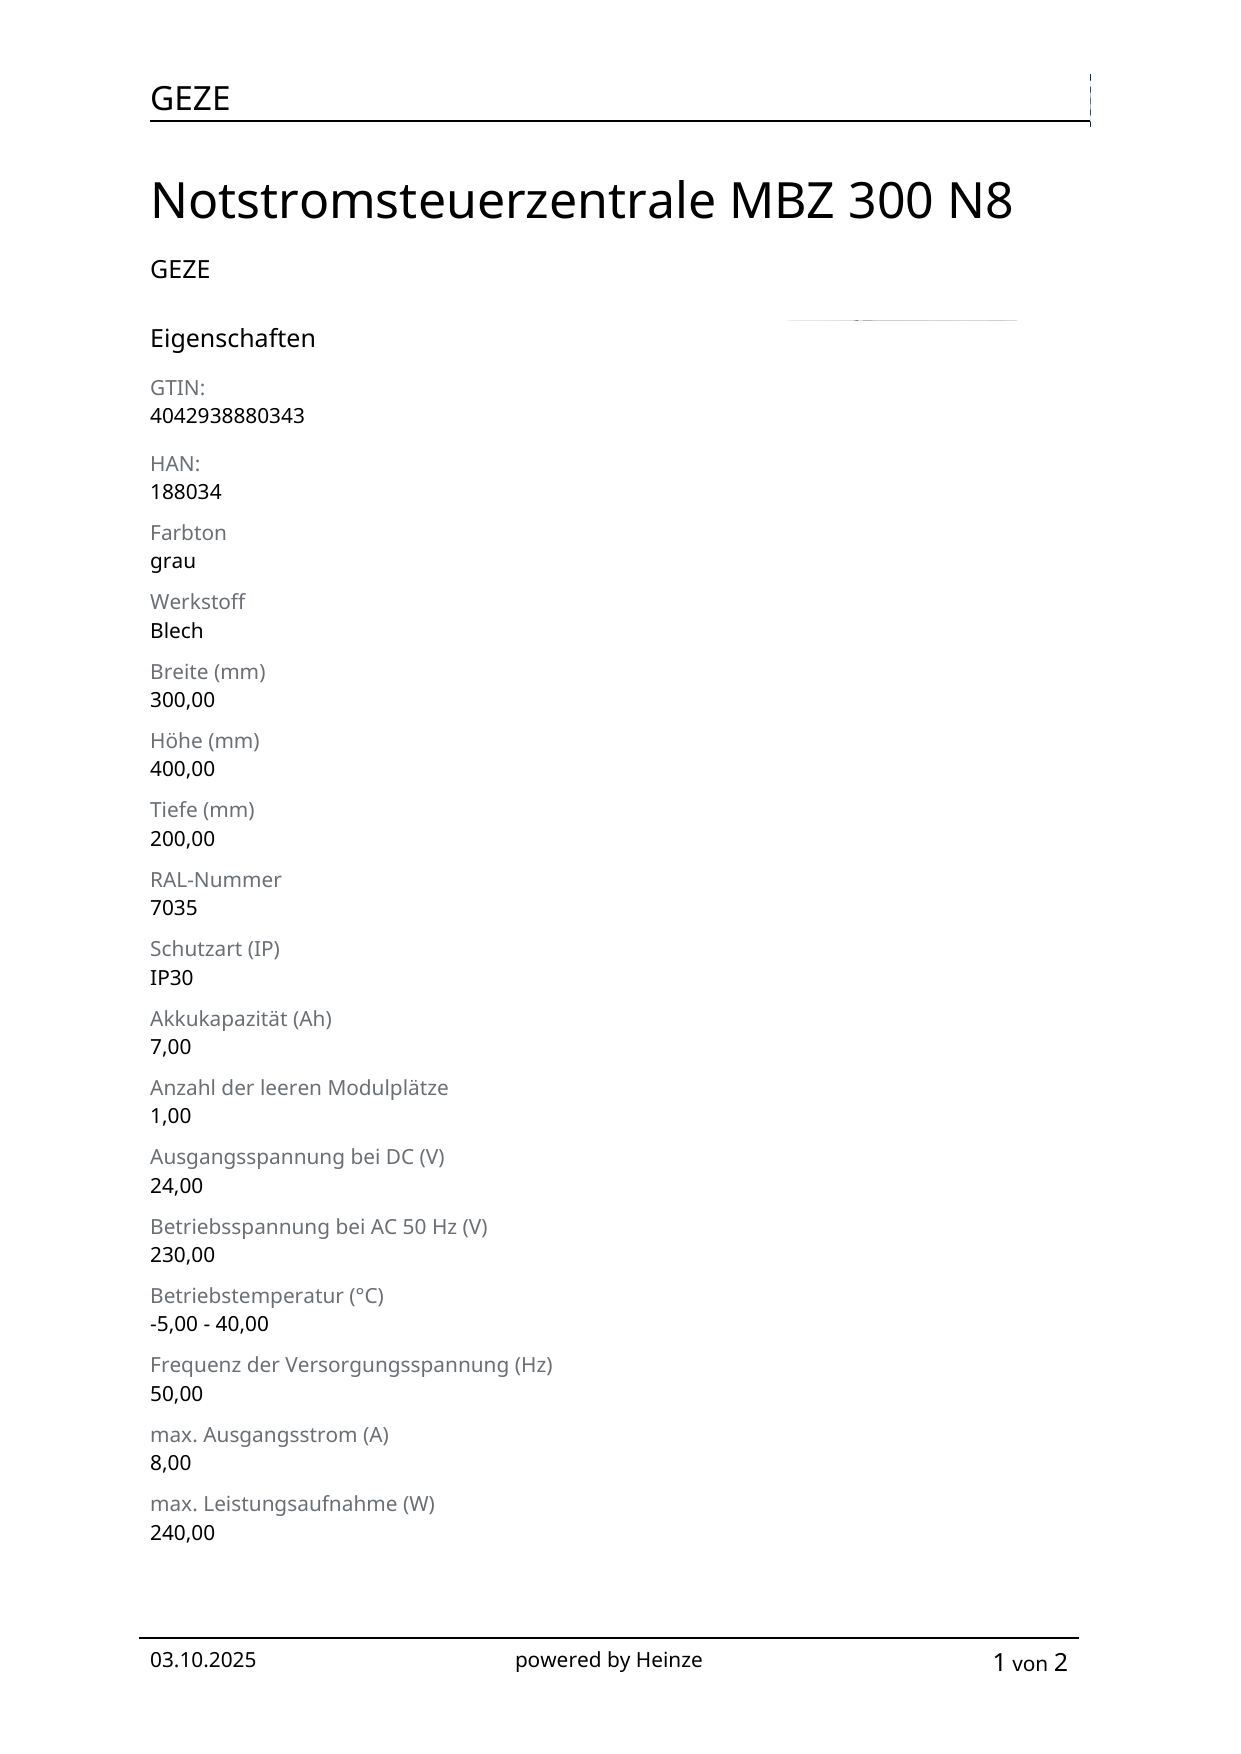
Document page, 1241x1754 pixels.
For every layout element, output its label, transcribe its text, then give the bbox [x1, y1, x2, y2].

text -5,00 - 40,00 [150, 1309, 1090, 1338]
text 50,00 [150, 1379, 1090, 1407]
text 188034 [150, 477, 1090, 506]
text Frequenz der Versorgungsspannung (Hz) [150, 1351, 1090, 1379]
text grau [150, 546, 1090, 575]
text GEZE [150, 252, 1090, 286]
text Blech [150, 616, 1090, 644]
text Breite (mm) [150, 657, 1090, 685]
text 7,00 [150, 1032, 1090, 1061]
text Betriebstemperatur (°C) [150, 1281, 1090, 1309]
text 230,00 [150, 1240, 1090, 1269]
text Farbton [150, 518, 1090, 546]
text Betriebsspannung bei AC 50 Hz (V) [150, 1212, 1090, 1240]
text Schutzart (IP) [150, 934, 1090, 963]
text Anzahl der leeren Modulplätze [150, 1073, 1090, 1101]
text 7035 [150, 893, 1090, 922]
text RAL-Nummer [150, 865, 1090, 893]
text GTIN: [150, 373, 1090, 401]
text Tiefe (mm) [150, 796, 1090, 824]
text Akkukapazität (Ah) [150, 1004, 1090, 1032]
text 400,00 [150, 754, 1090, 783]
text 1,00 [150, 1101, 1090, 1130]
text Ausgangsspannung bei DC (V) [150, 1142, 1090, 1171]
text 200,00 [150, 824, 1090, 852]
text IP30 [150, 963, 1090, 991]
text Höhe (mm) [150, 726, 1090, 754]
text max. Ausgangsstrom (A) [150, 1420, 1090, 1448]
text max. Leistungsaufnahme (W) [150, 1489, 1090, 1518]
text 8,00 [150, 1448, 1090, 1477]
text 4042938880343 [150, 401, 1090, 430]
text Werkstoff [150, 587, 1090, 616]
text 24,00 [150, 1171, 1090, 1199]
text Eigenschaften [150, 320, 1090, 354]
text 240,00 [150, 1518, 1090, 1546]
text HAN: [150, 449, 1090, 477]
text 300,00 [150, 685, 1090, 714]
text Notstromsteuerzentrale MBZ 300 N8 [150, 165, 1090, 233]
